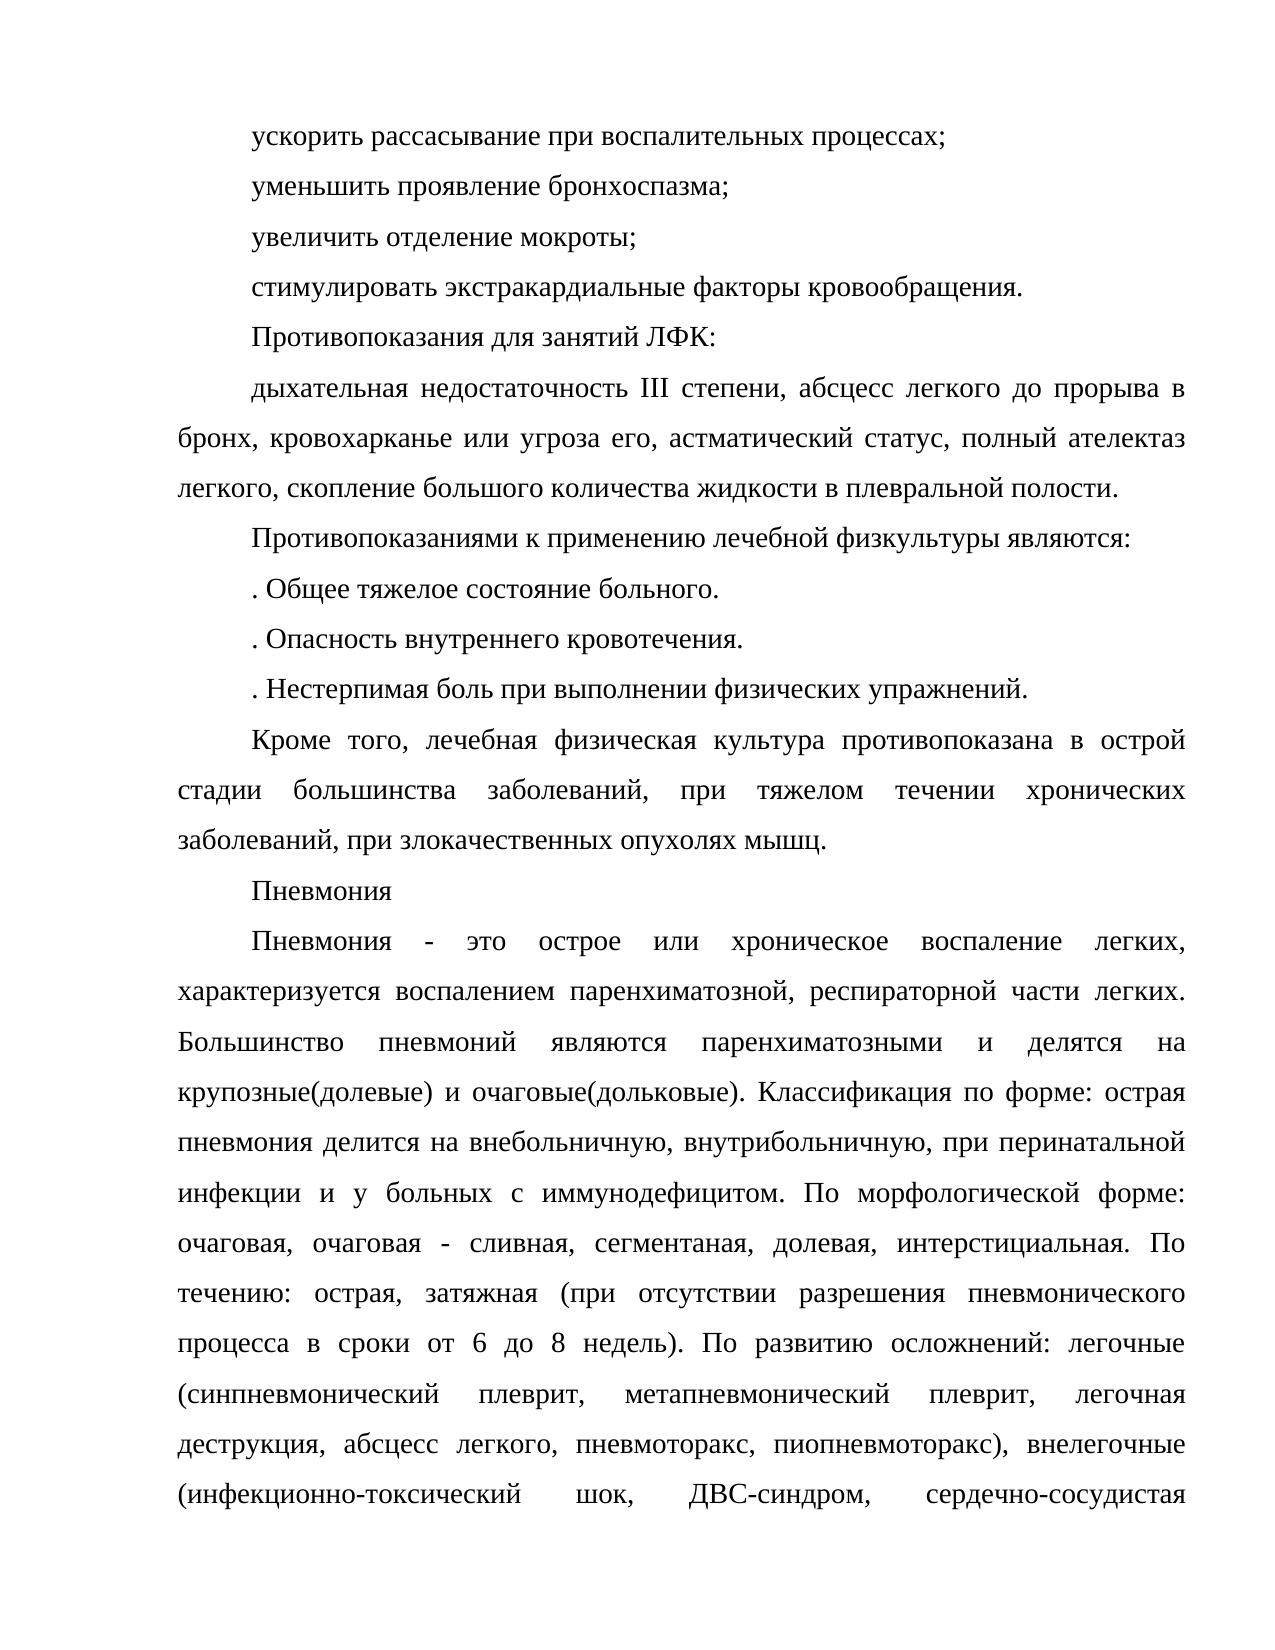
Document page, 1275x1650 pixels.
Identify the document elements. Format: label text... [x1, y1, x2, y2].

text дыхательная недостаточность III степени, абсцесс легкого до прорыва в бронх, кровохарканье или угроза его, астматический статус, полный ателектаз легкого, скопление большого количества жидкости в плевральной полости. [177, 370, 1186, 504]
text Кроме того, лечебная физическая культура противопоказана в острой стадии большинства заболеваний, при тяжелом течении хронических заболеваний, при злокачественных опухолях мышц. [177, 722, 1186, 856]
text . Опасность внутреннего кровотечения. [177, 621, 1186, 655]
text . Общее тяжелое состояние больного. [177, 571, 1186, 604]
text Противопоказаниями к применению лечебной физкультуры являются: [177, 521, 1186, 554]
text Противопоказания для занятий ЛФК: [177, 319, 1186, 353]
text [177, 923, 1186, 1510]
text уменьшить проявление бронхоспазма; [177, 168, 1186, 202]
text стимулировать экстракардиальные факторы кровообращения. [177, 269, 1186, 303]
text ускорить рассасывание при воспалительных процессах; [177, 118, 1186, 152]
text . Нестерпимая боль при выполнении физических упражнений. [177, 672, 1186, 705]
text увеличить отделение мокроты; [177, 219, 1186, 252]
text Пневмония [177, 873, 1186, 906]
